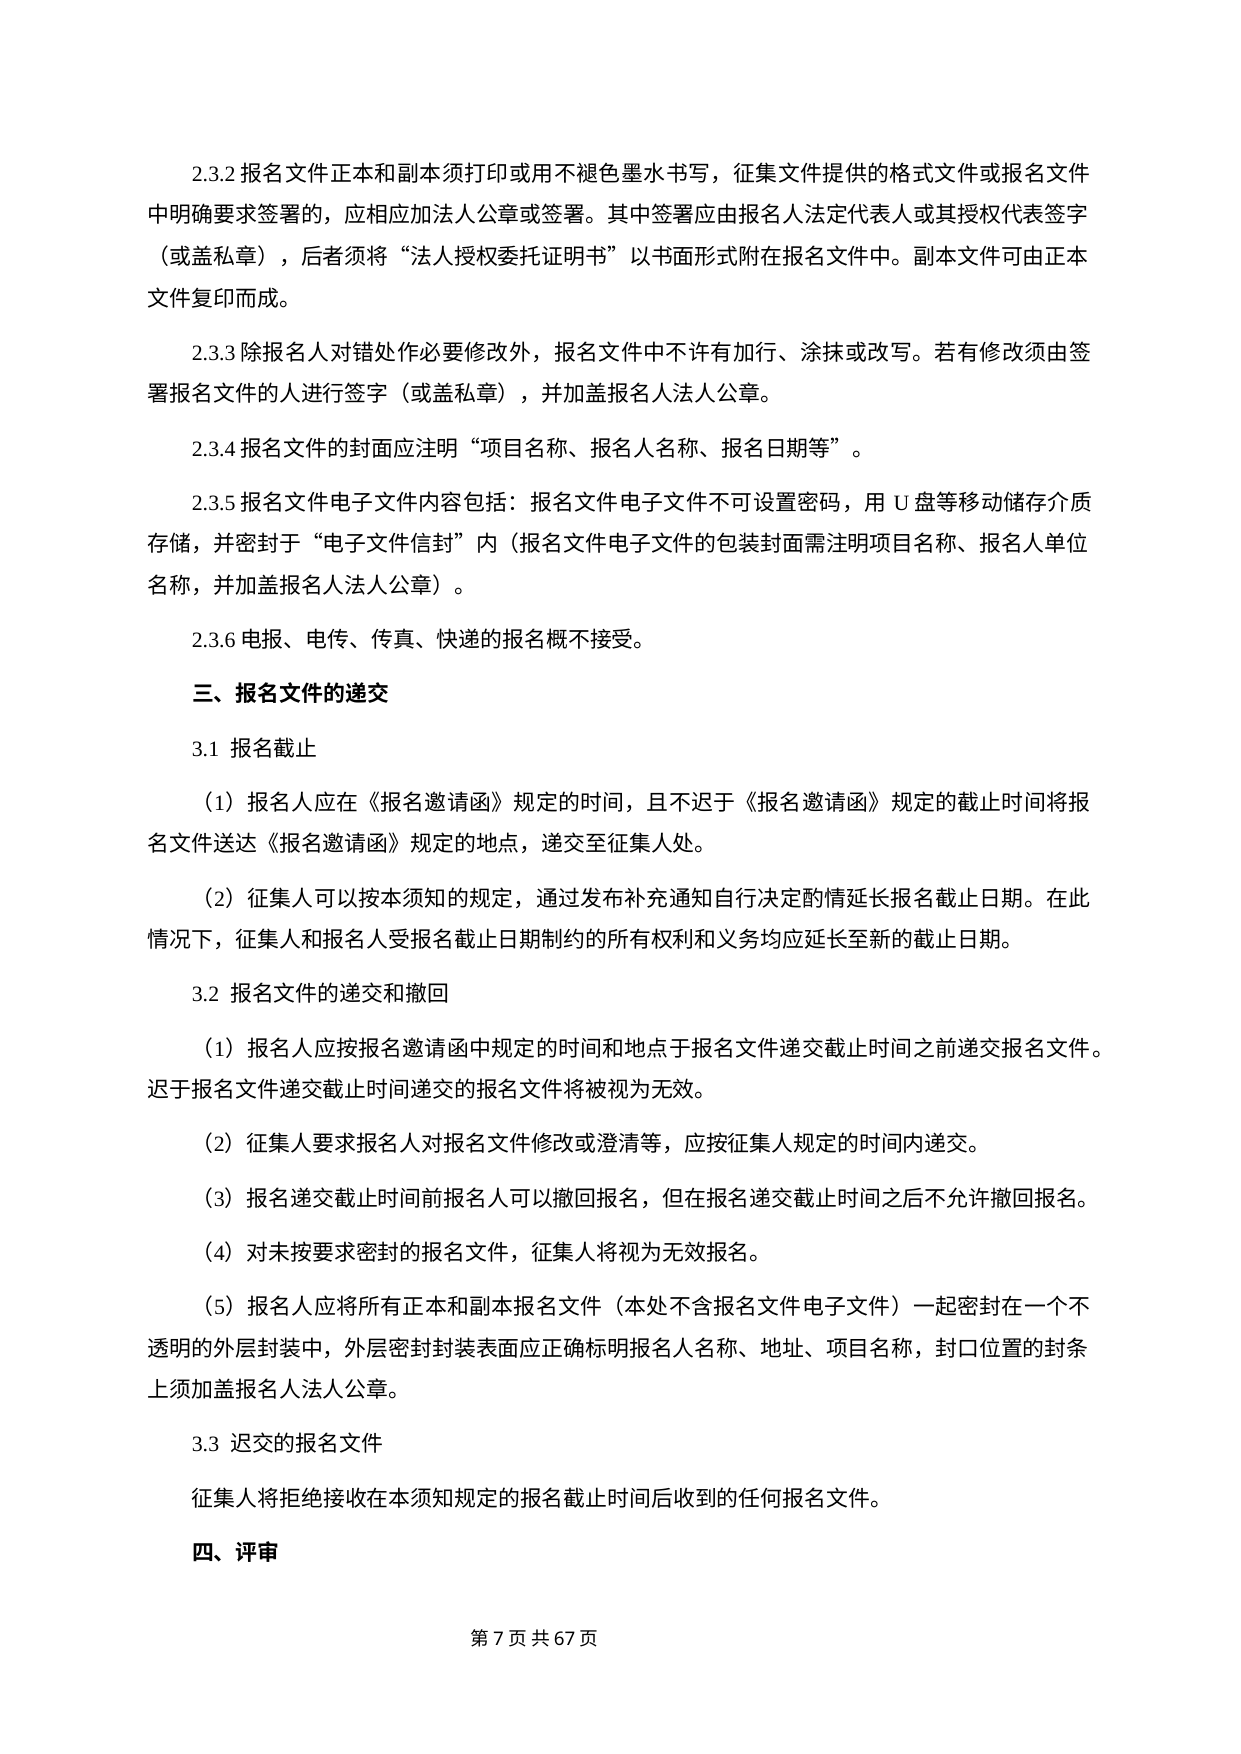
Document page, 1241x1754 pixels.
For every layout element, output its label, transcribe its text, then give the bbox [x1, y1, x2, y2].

text （1）报名人应在《报名邀请函》规定的时间，且不迟于《报名邀请函》规定的截止时间将报名文件送达《报名邀请函》规定的地点，递交至征集人处。 [148, 777, 1092, 860]
text （2）征集人可以按本须知的规定，通过发布补充通知自行决定酌情延长报名截止日期。在此情况下，征集人和报名人受报名截止日期制约的所有权利和义务均应延长至新的截止日期。 [148, 873, 1092, 956]
text （2）征集人要求报名人对报名文件修改或澄清等，应按征集人规定的时间内递交。 [148, 1118, 1092, 1160]
text 3.1 报名截止 [148, 723, 1092, 764]
text 3.2 报名文件的递交和撤回 [148, 968, 1092, 1010]
text （3）报名递交截止时间前报名人可以撤回报名，但在报名递交截止时间之后不允许撤回报名。 [148, 1173, 1092, 1214]
text （5）报名人应将所有正本和副本报名文件（本处不含报名文件电子文件）一起密封在一个不透明的外层封装中，外层密封封装表面应正确标明报名人名称、地址、项目名称，封口位置的封条上须加盖报名人法人公章。 [148, 1281, 1092, 1406]
text 2.3.4报名文件的封面应注明“项目名称、报名人名称、报名日期等”。 [148, 423, 1092, 464]
text 征集人将拒绝接收在本须知规定的报名截止时间后收到的任何报名文件。 [148, 1473, 1092, 1514]
text （4）对未按要求密封的报名文件，征集人将视为无效报名。 [148, 1227, 1092, 1268]
text 三、报名文件的递交 [148, 668, 1092, 710]
text 2.3.2报名文件正本和副本须打印或用不褪色墨水书写，征集文件提供的格式文件或报名文件中明确要求签署的，应相应加法人公章或签署。其中签署应由报名人法定代表人或其授权代表签字（或盖私章），后者须将“法人授权委托证明书”以书面形式附在报名文件中。副本文件可由正本文件复印而成。 [148, 148, 1092, 314]
text 2.3.3除报名人对错处作必要修改外，报名文件中不许有加行、涂抹或改写。若有修改须由签署报名文件的人进行签字（或盖私章），并加盖报名人法人公章。 [148, 327, 1092, 410]
text 四、评审 [148, 1527, 1092, 1568]
text 2.3.6电报、电传、传真、快递的报名概不接受。 [148, 614, 1092, 656]
text （1）报名人应按报名邀请函中规定的时间和地点于报名文件递交截止时间之前递交报名文件。迟于报名文件递交截止时间递交的报名文件将被视为无效。 [148, 1023, 1092, 1106]
text 2.3.5报名文件电子文件内容包括：报名文件电子文件不可设置密码，用U盘等移动储存介质存储，并密封于“电子文件信封”内（报名文件电子文件的包装封面需注明项目名称、报名人单位名称，并加盖报名人法人公章）。 [148, 477, 1092, 602]
text 3.3 迟交的报名文件 [148, 1418, 1092, 1460]
